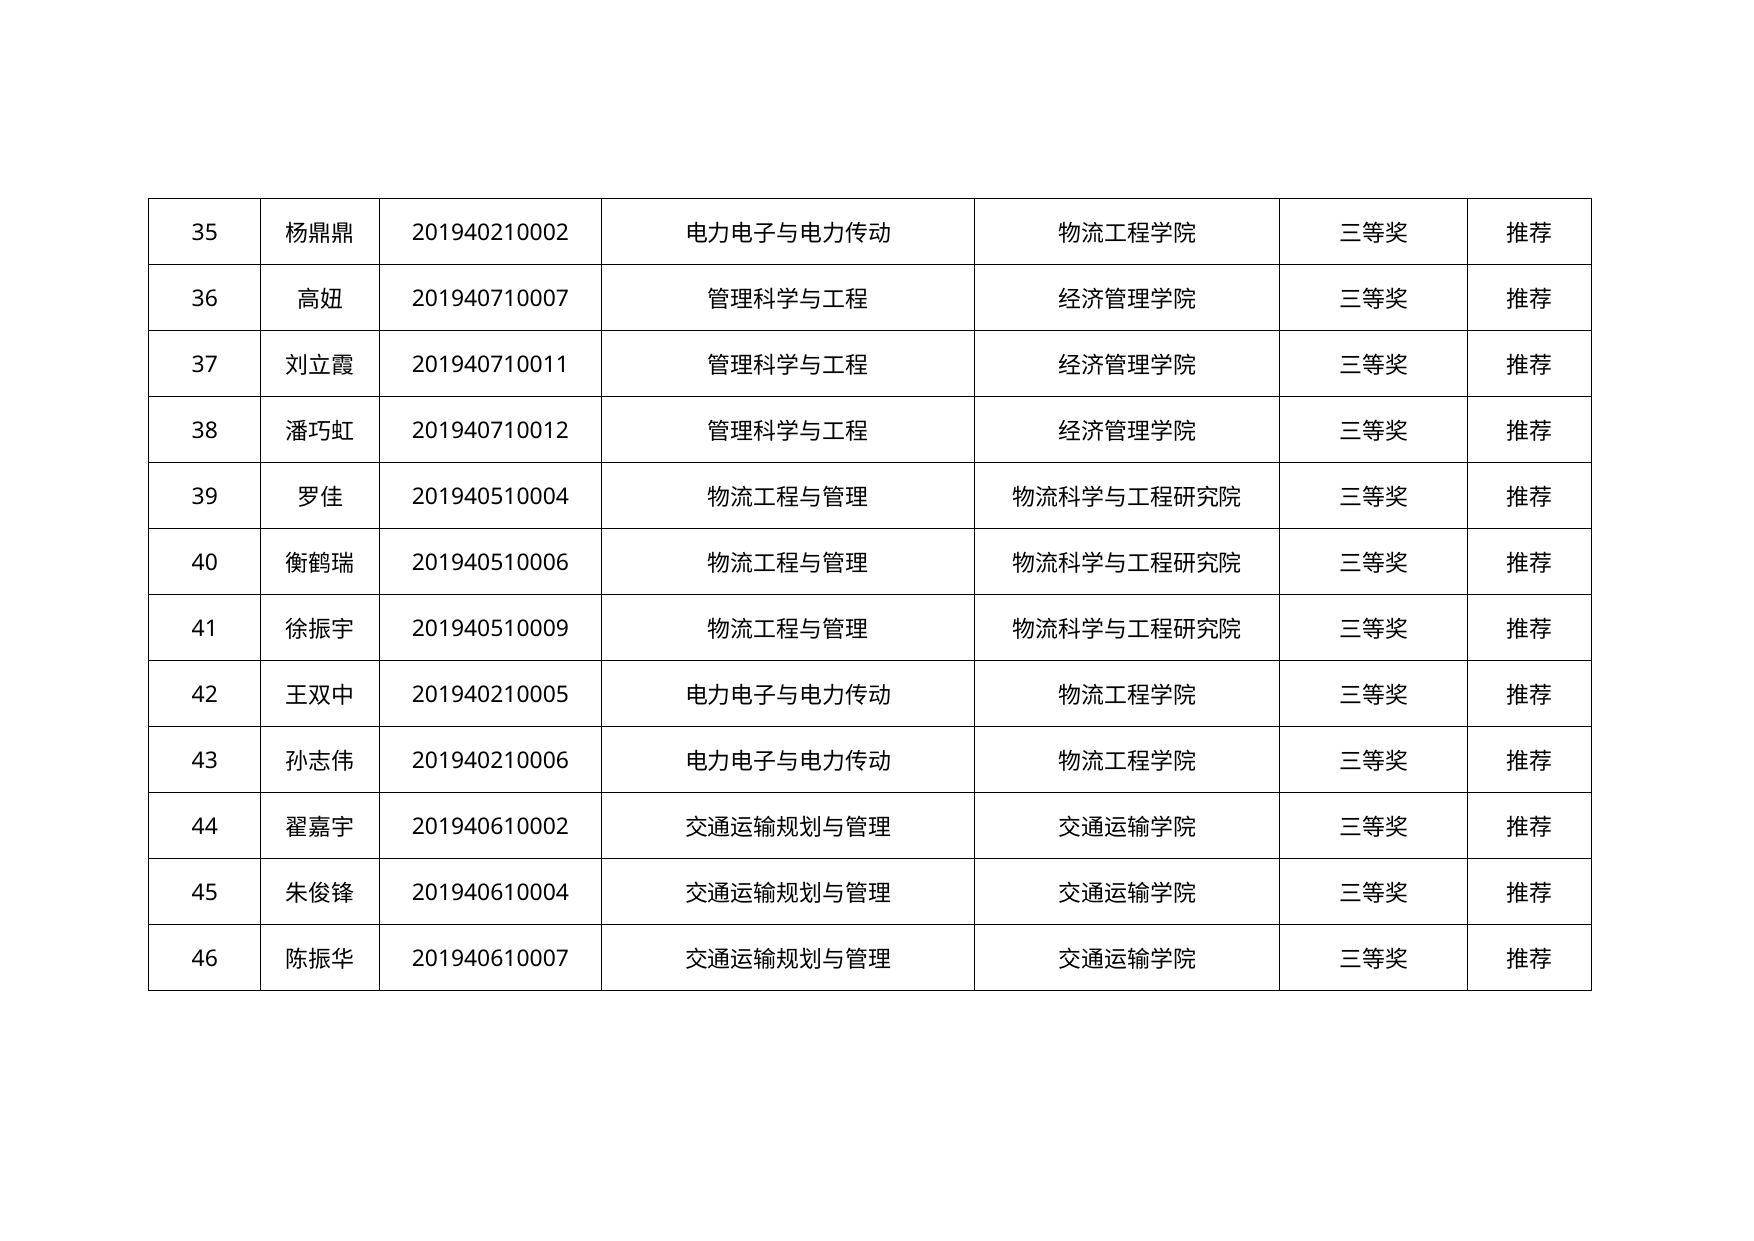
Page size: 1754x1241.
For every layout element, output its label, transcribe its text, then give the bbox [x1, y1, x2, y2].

table_cell 物流工程与管理 [602, 529, 974, 594]
table_cell 推荐 [1468, 331, 1591, 396]
table_cell 交通运输学院 [975, 859, 1279, 924]
table_cell 电力电子与电力传动 [602, 727, 974, 792]
table_cell 36 [149, 265, 260, 330]
table_cell 三等奖 [1280, 727, 1467, 792]
table_cell 201940710011 [380, 331, 601, 396]
table_cell 201940510004 [380, 463, 601, 528]
table_cell 电力电子与电力传动 [602, 661, 974, 726]
table_cell 三等奖 [1280, 595, 1467, 660]
table_cell 三等奖 [1280, 529, 1467, 594]
table_cell 201940610002 [380, 793, 601, 858]
table_cell 推荐 [1468, 925, 1591, 990]
table_cell 交通运输规划与管理 [602, 925, 974, 990]
table_cell 三等奖 [1280, 331, 1467, 396]
table_cell 39 [149, 463, 260, 528]
table_cell 罗佳 [261, 463, 379, 528]
table_cell 201940210005 [380, 661, 601, 726]
table_cell 三等奖 [1280, 199, 1467, 264]
table_cell 推荐 [1468, 529, 1591, 594]
table_cell 管理科学与工程 [602, 265, 974, 330]
table_cell 38 [149, 397, 260, 462]
table_cell 孙志伟 [261, 727, 379, 792]
table_cell 44 [149, 793, 260, 858]
table_cell 201940510009 [380, 595, 601, 660]
table_cell 三等奖 [1280, 859, 1467, 924]
table_cell 物流工程学院 [975, 199, 1279, 264]
table_cell 徐振宇 [261, 595, 379, 660]
table_cell 管理科学与工程 [602, 331, 974, 396]
table_cell 41 [149, 595, 260, 660]
table_cell 陈振华 [261, 925, 379, 990]
table_cell 推荐 [1468, 463, 1591, 528]
table_cell 交通运输学院 [975, 925, 1279, 990]
table_cell 三等奖 [1280, 265, 1467, 330]
table_cell 王双中 [261, 661, 379, 726]
table_cell 三等奖 [1280, 793, 1467, 858]
table_cell 43 [149, 727, 260, 792]
table_cell 潘巧虹 [261, 397, 379, 462]
table_cell 201940510006 [380, 529, 601, 594]
table_cell 201940210002 [380, 199, 601, 264]
table_cell 推荐 [1468, 265, 1591, 330]
table_cell 衡鹤瑞 [261, 529, 379, 594]
table_cell 朱俊锋 [261, 859, 379, 924]
table_cell 交通运输规划与管理 [602, 793, 974, 858]
table_cell 物流工程学院 [975, 661, 1279, 726]
table_cell 管理科学与工程 [602, 397, 974, 462]
table_cell 推荐 [1468, 199, 1591, 264]
table_cell 46 [149, 925, 260, 990]
table_cell 推荐 [1468, 397, 1591, 462]
table_cell 推荐 [1468, 661, 1591, 726]
table_cell 经济管理学院 [975, 331, 1279, 396]
table_cell 201940610007 [380, 925, 601, 990]
table_cell 高妞 [261, 265, 379, 330]
table_cell 推荐 [1468, 727, 1591, 792]
table_cell 物流科学与工程研究院 [975, 595, 1279, 660]
table_cell 42 [149, 661, 260, 726]
table_cell 翟嘉宇 [261, 793, 379, 858]
table_cell 推荐 [1468, 859, 1591, 924]
table_cell 三等奖 [1280, 397, 1467, 462]
table_cell 经济管理学院 [975, 265, 1279, 330]
table_cell 交通运输规划与管理 [602, 859, 974, 924]
table_cell 推荐 [1468, 793, 1591, 858]
table_cell 三等奖 [1280, 925, 1467, 990]
table_cell 37 [149, 331, 260, 396]
table_cell 201940710007 [380, 265, 601, 330]
table_cell 201940610004 [380, 859, 601, 924]
table_cell 推荐 [1468, 595, 1591, 660]
table_cell 交通运输学院 [975, 793, 1279, 858]
table_cell 物流工程与管理 [602, 595, 974, 660]
table_cell 40 [149, 529, 260, 594]
table_cell 物流科学与工程研究院 [975, 529, 1279, 594]
table_cell 刘立霞 [261, 331, 379, 396]
table_cell 物流工程与管理 [602, 463, 974, 528]
table_cell 杨鼎鼎 [261, 199, 379, 264]
table_cell 物流科学与工程研究院 [975, 463, 1279, 528]
table_cell 电力电子与电力传动 [602, 199, 974, 264]
table_cell 201940210006 [380, 727, 601, 792]
table_cell 三等奖 [1280, 661, 1467, 726]
table_cell 物流工程学院 [975, 727, 1279, 792]
table_cell 45 [149, 859, 260, 924]
table_cell 35 [149, 199, 260, 264]
table_cell 三等奖 [1280, 463, 1467, 528]
table_cell 经济管理学院 [975, 397, 1279, 462]
table_cell 201940710012 [380, 397, 601, 462]
